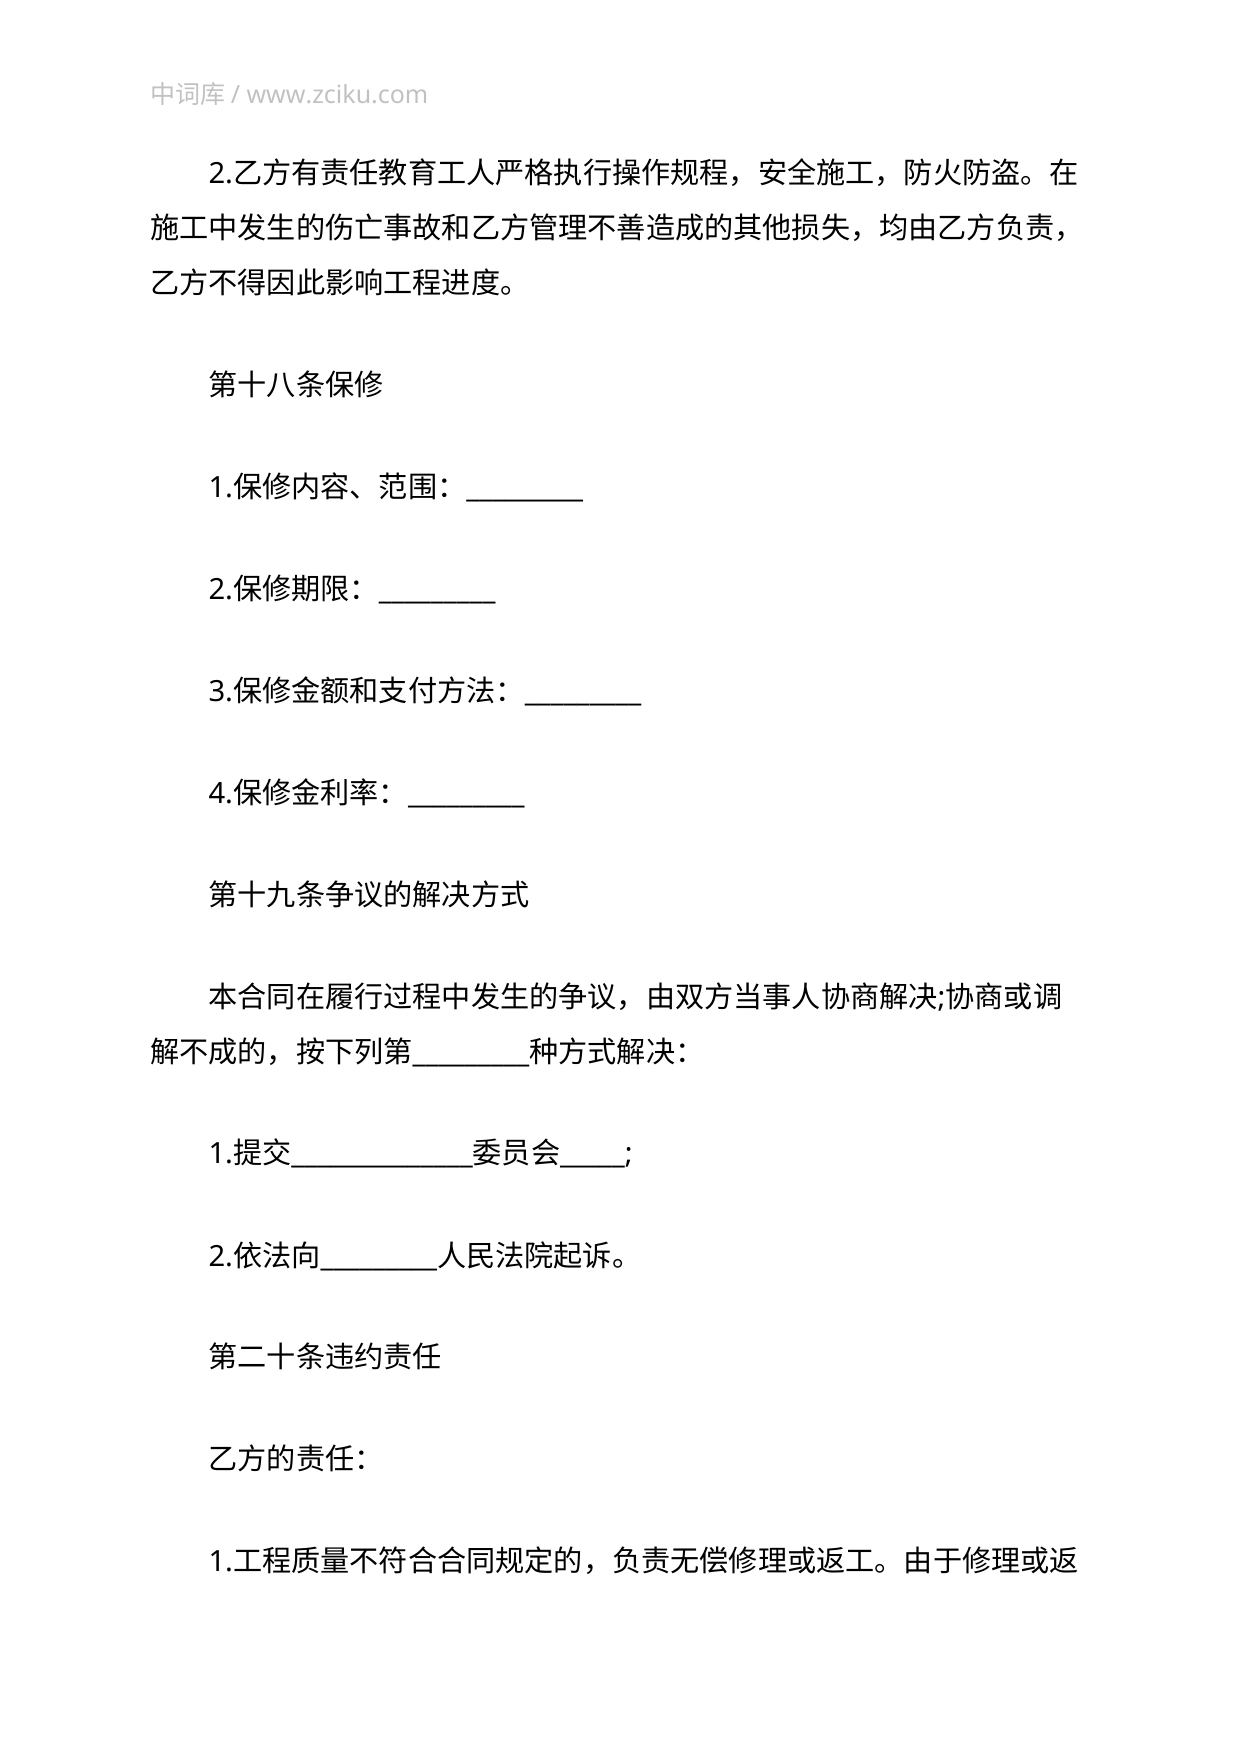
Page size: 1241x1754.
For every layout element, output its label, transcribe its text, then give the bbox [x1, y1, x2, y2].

text 乙方的责任： [150, 1436, 1090, 1478]
text 1.提交______________委员会_____; [150, 1130, 1090, 1172]
text 2.依法向_________人民法院起诉。 [150, 1232, 1090, 1274]
text 本合同在履行过程中发生的争议，由双方当事人协商解决;协商或调解不成的，按下列第_________种方式解决： [150, 973, 1090, 1071]
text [150, 1538, 1090, 1580]
text 第二十条违约责任 [150, 1334, 1090, 1376]
text 第十八条保修 [150, 362, 1090, 404]
text 2.保修期限：_________ [150, 565, 1090, 608]
text 1.保修内容、范围：_________ [150, 463, 1090, 506]
text 4.保修金利率：_________ [150, 769, 1090, 812]
text 2.乙方有责任教育工人严格执行操作规程，安全施工，防火防盗。在施工中发生的伤亡事故和乙方管理不善造成的其他损失，均由乙方负责，乙方不得因此影响工程进度。 [150, 150, 1090, 302]
text 3.保修金额和支付方法：_________ [150, 667, 1090, 710]
text 第十九条争议的解决方式 [150, 871, 1090, 914]
